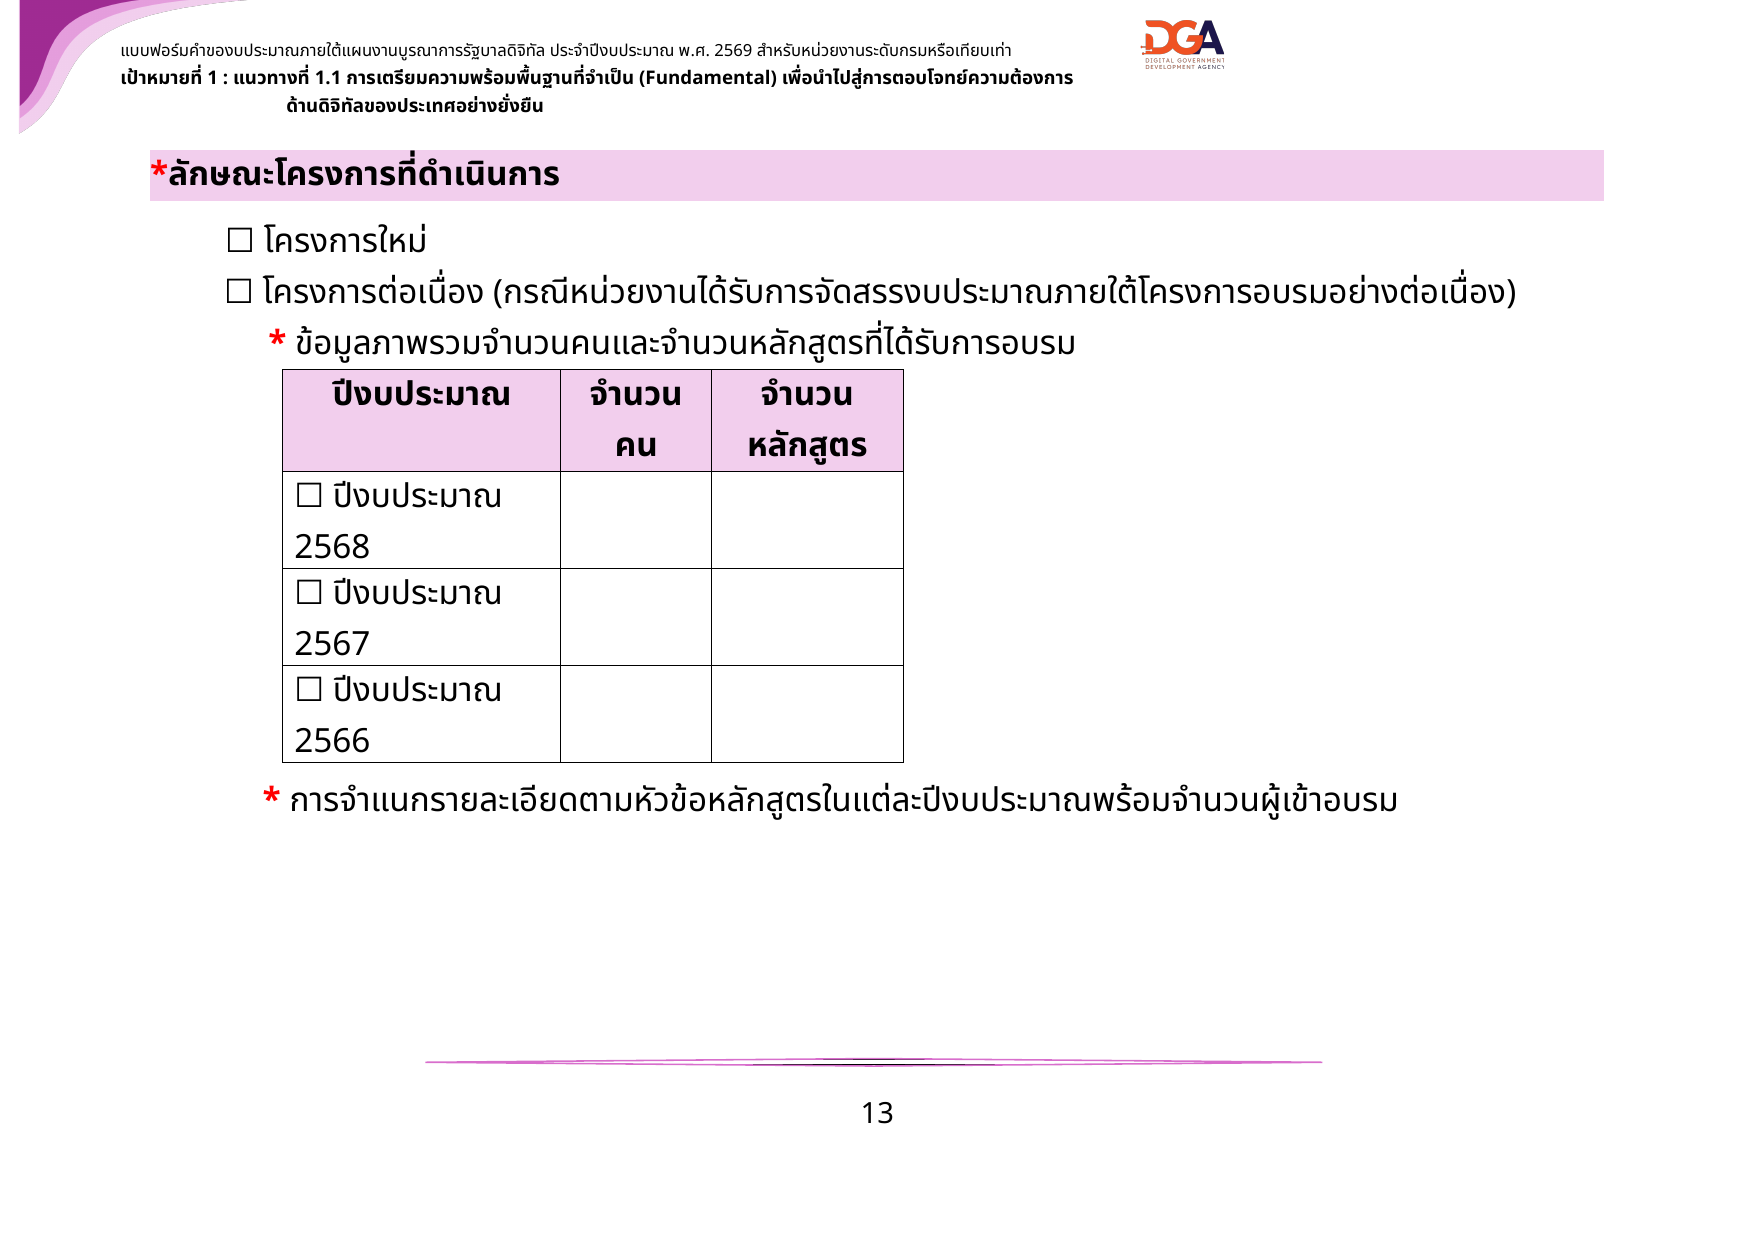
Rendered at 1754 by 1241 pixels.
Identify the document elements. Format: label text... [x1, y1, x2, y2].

table_cell [712, 666, 903, 762]
table_cell [561, 472, 711, 568]
table_cell ปีงบประมาณ 2566 [283, 666, 560, 762]
table_cell [712, 569, 903, 665]
table_header จำนวนคน [561, 370, 711, 471]
text *ลักษณะโครงการที่ดำเนินการ [150, 150, 1604, 201]
table_cell ปีงบประมาณ 2568 [283, 472, 560, 568]
list * การจำแนกรายละเอียดตามหัวข้อหลักสูตรในแต่ละปีงบประมาณพร้อมจำนวนผู้เข้าอบรม [262, 776, 1604, 826]
picture [18, 0, 259, 134]
text * ข้อมูลภาพรวมจำนวนคนและจำนวนหลักสูตรที่ได้รับการอบรม [150, 318, 1604, 369]
picture [1140, 20, 1225, 69]
text โครงการต่อเนื่อง (กรณีหน่วยงานได้รับการจัดสรรงบประมาณภายใต้โครงการอบรมอย่างต่อเนื่อง) [150, 268, 1604, 318]
table_cell ปีงบประมาณ 2567 [283, 569, 560, 665]
table_header จำนวนหลักสูตร [712, 370, 903, 471]
table_cell [561, 666, 711, 762]
table_cell [561, 569, 711, 665]
table_cell [712, 472, 903, 568]
table_header ปีงบประมาณ [283, 370, 560, 471]
text โครงการใหม่ [150, 217, 1604, 268]
